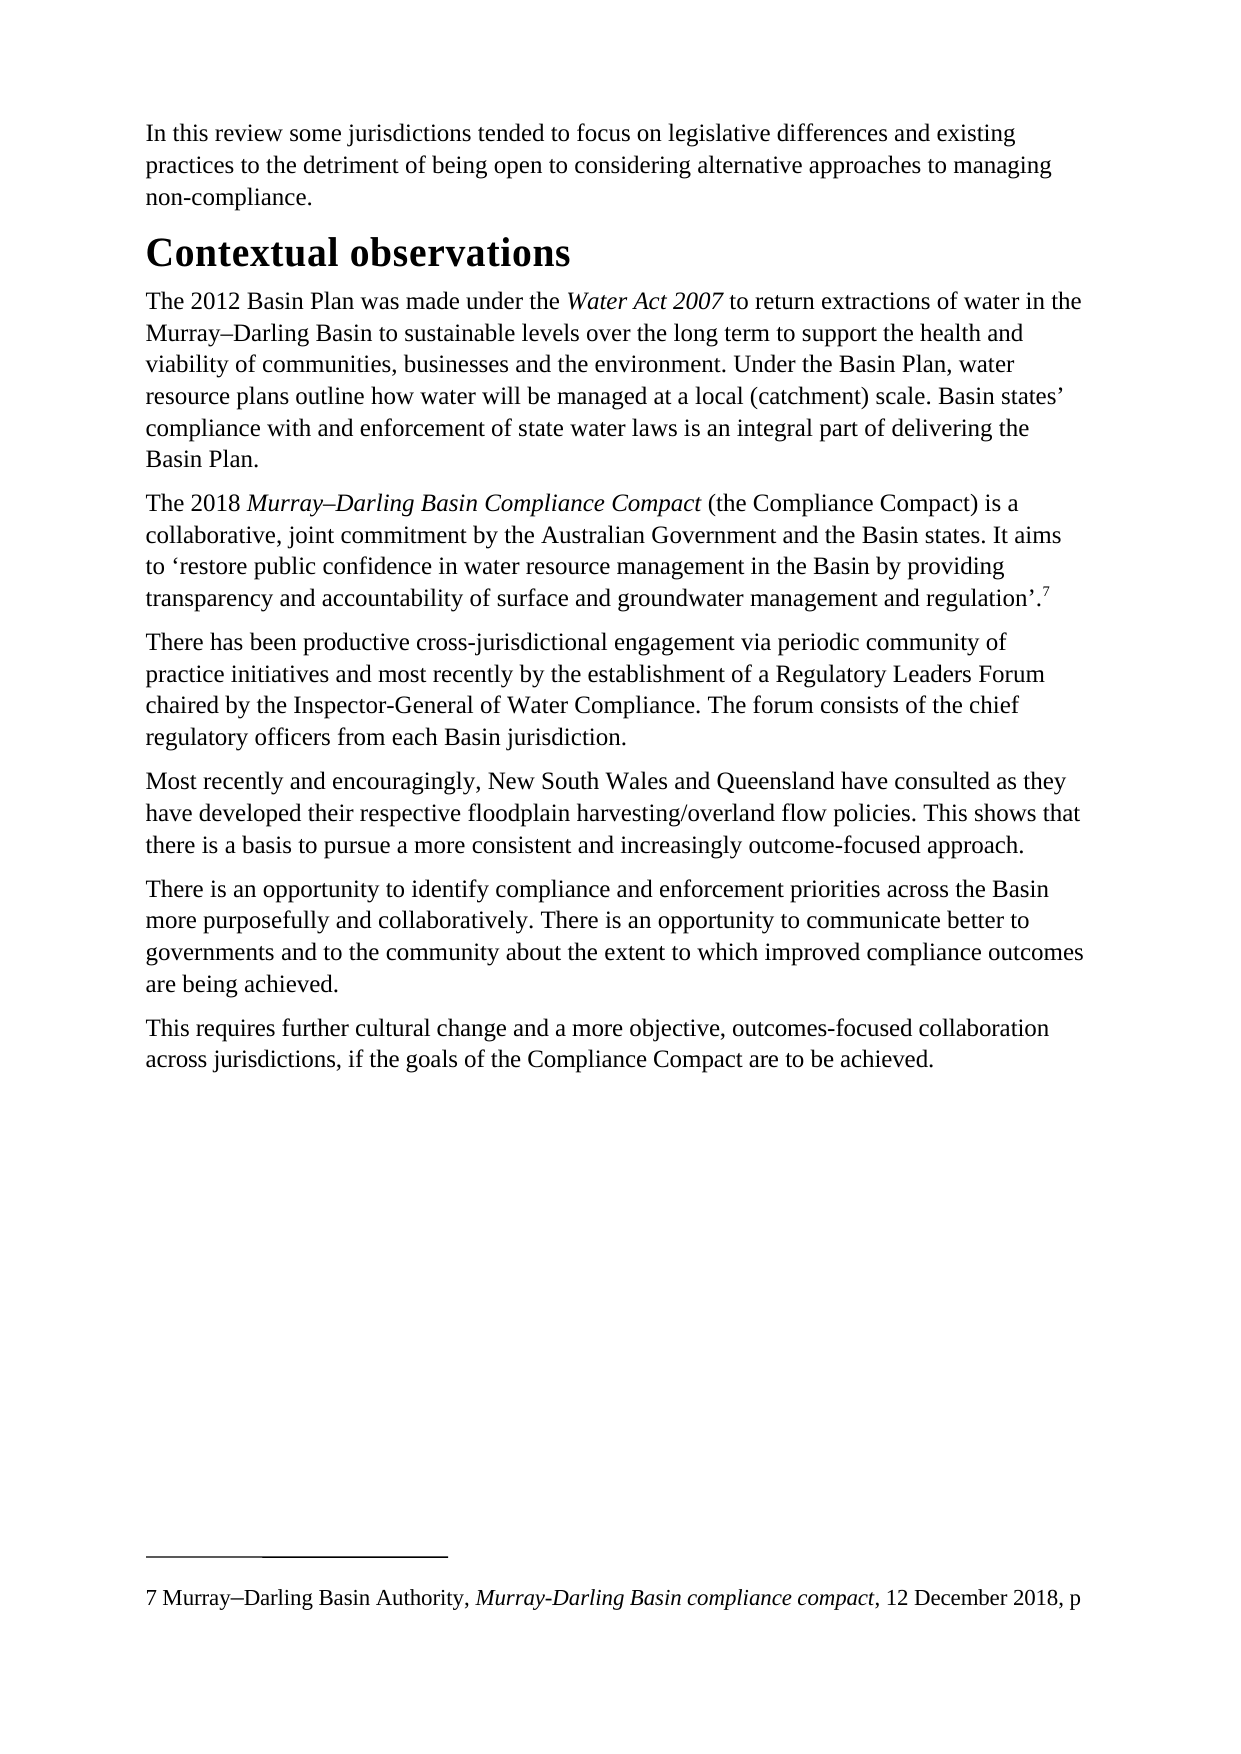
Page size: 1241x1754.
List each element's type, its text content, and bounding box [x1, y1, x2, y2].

text The 2012 Basin Plan was made under the Water Act 2007 to return extractions of water in the Murray–Darling Basin to sustainable levels over the long term to support the health and viability of communities, businesses and the environment. Under the Basin Plan, water resource plans outline how water will be managed at a local (catchment) scale. Basin states’ compliance with and enforcement of state water laws is an integral part of delivering the Basin Plan. [145, 284, 1085, 474]
text The 2018 Murray–Darling Basin Compliance Compact (the Compliance Compact) is a collaborative, joint commitment by the Australian Government and the Basin states. It aims to ‘restore public confidence in water resource management in the Basin by providing transparency and accountability of surface and groundwater management and regulation’.7 [145, 486, 1085, 613]
text 7 Murray–Darling Basin Authority, Murray-Darling Basin compliance compact, 12 December 2018, p [145, 1584, 1093, 1611]
text Contextual observations [145, 229, 1085, 276]
text There is an opportunity to identify compliance and enforcement priorities across the Basin more purposefully and collaboratively. There is an opportunity to communicate better to governments and to the community about the extent to which improved compliance outcomes are being achieved. [145, 872, 1085, 998]
text This requires further cultural change and a more objective, outcomes-focused collaboration across jurisdictions, if the goals of the Compliance Compact are to be achieved. [145, 1011, 1063, 1074]
text Most recently and encouragingly, New South Wales and Queensland have consulted as they have developed their respective floodplain harvesting/overland flow policies. This shows that there is a basis to pursue a more consistent and increasingly outcome-focused approach. [145, 764, 1085, 859]
text There has been productive cross-jurisdictional engagement via periodic community of practice initiatives and most recently by the establishment of a Regulatory Leaders Forum chaired by the Inspector-General of Water Compliance. The forum consists of the chief regulatory officers from each Basin jurisdiction. [145, 625, 1055, 752]
text In this review some jurisdictions tended to focus on legislative differences and existing practices to the detriment of being open to considering alternative approaches to managing non-compliance. [145, 116, 1055, 211]
